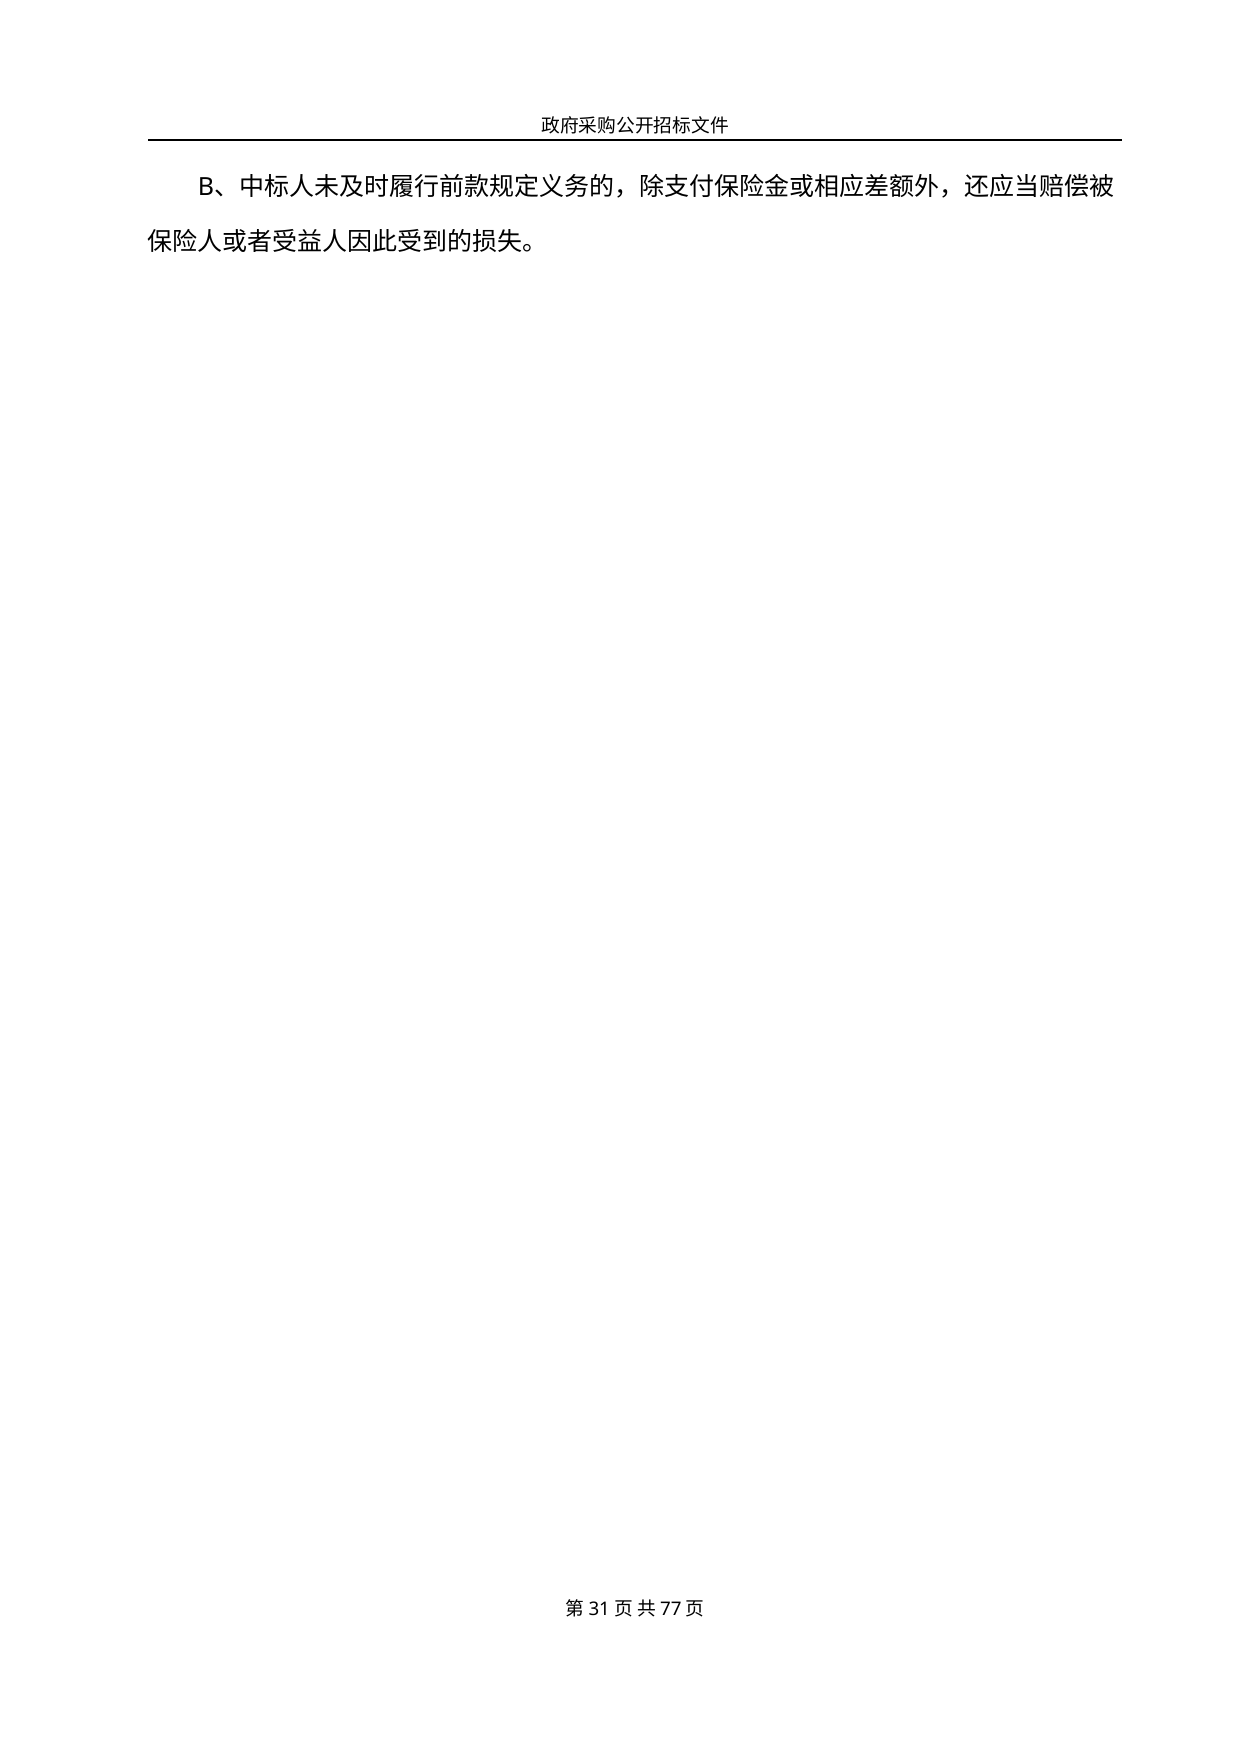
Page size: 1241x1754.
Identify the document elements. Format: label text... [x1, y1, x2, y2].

text B、中标人未及时履行前款规定义务的，除支付保险金或相应差额外，还应当赔偿被保险人或者受益人因此受到的损失。 [148, 167, 1122, 257]
